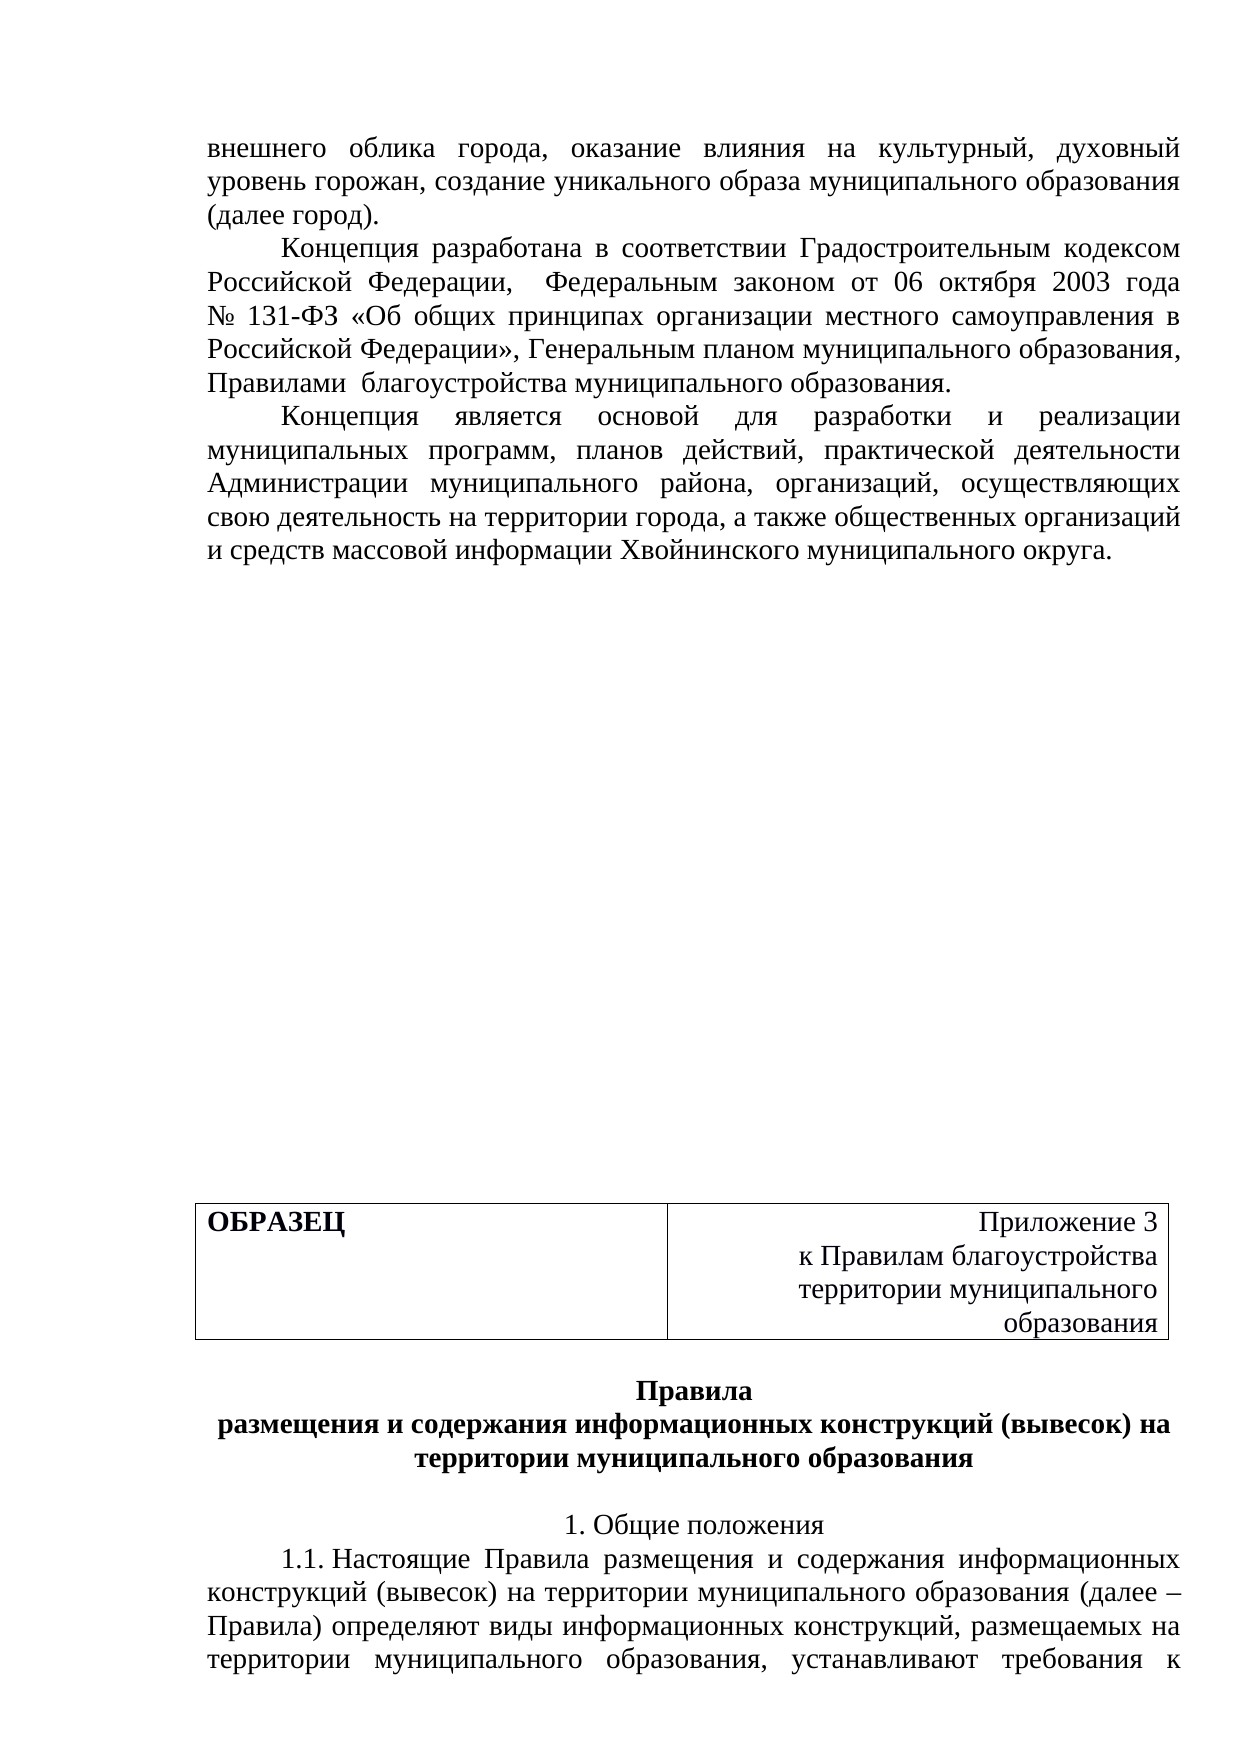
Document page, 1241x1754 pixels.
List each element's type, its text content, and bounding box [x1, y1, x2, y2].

text территории муниципального образования [207, 1440, 1181, 1474]
text Концепция разработана в соответствии Градостроительным кодексом Российской Федерации, Федеральным законом от 06 октября 2003 года № 131-ФЗ «Об общих принципах организации местного самоуправления в Российской Федерации», Генеральным планом муниципального образования, Правилами благоустройства муниципального образования. [207, 231, 1181, 398]
text Правила [207, 1373, 1181, 1407]
table_header Приложение 3 к Правилам благоустройства территории муниципального образования [668, 1204, 1168, 1338]
table_header ОБРАЗЕЦ [196, 1204, 667, 1338]
text размещения и содержания информационных конструкций (вывесок) на [207, 1407, 1181, 1440]
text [207, 130, 1181, 231]
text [207, 1541, 1181, 1675]
text 1. Общие положения [207, 1507, 1181, 1541]
text Концепция является основой для разработки и реализации муниципальных программ, планов действий, практической деятельности Администрации муниципального района, организаций, осуществляющих свою деятельность на территории города, а также общественных организаций и средств массовой информации Хвойнинского муниципального округа. [207, 398, 1181, 566]
